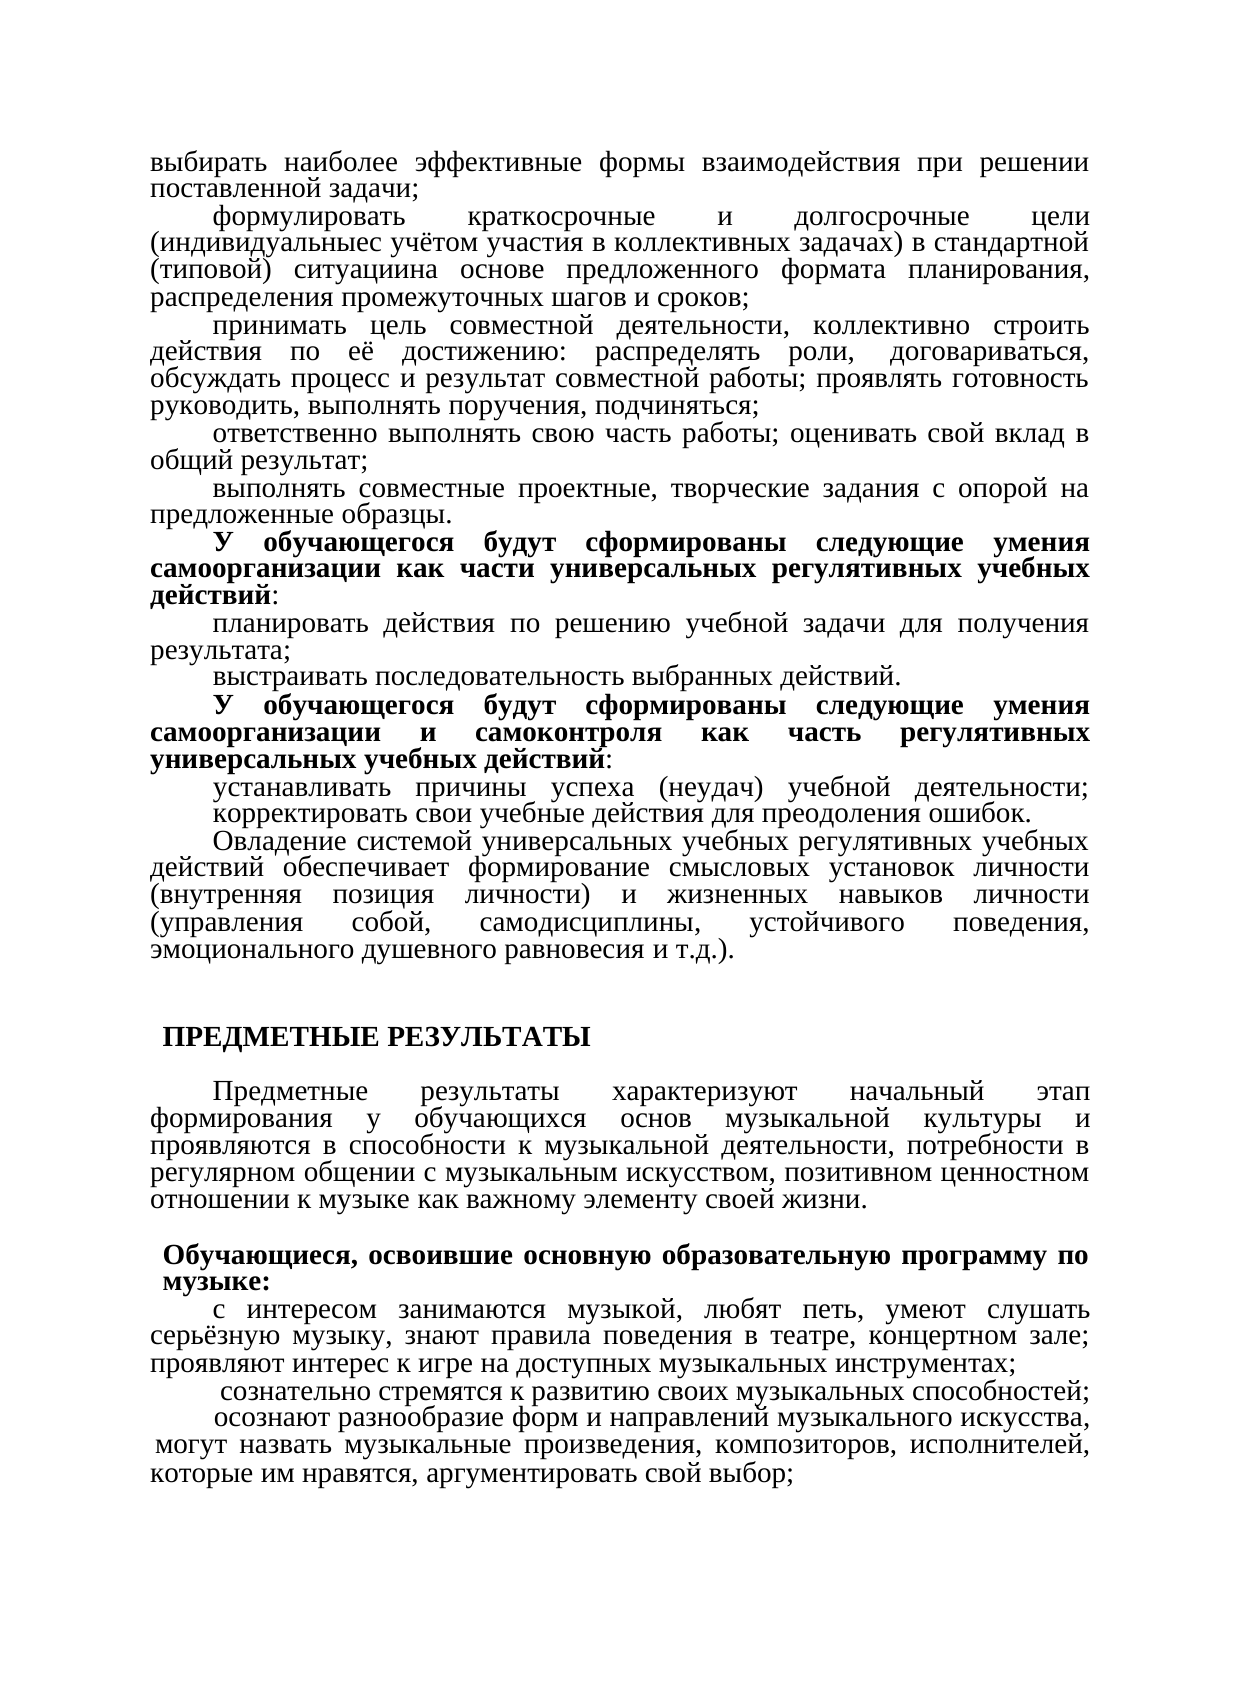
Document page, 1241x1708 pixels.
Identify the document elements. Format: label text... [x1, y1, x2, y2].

text формулировать краткосрочные и долгосрочные цели (индивидуальныес учётом участия в коллективных задачах) в стандартной (типовой) ситуациина основе предложенного формата планирования, распределения промежуточных шагов и сроков; [150, 204, 1090, 312]
text с интересом занимаются музыкой, любят петь, умеют слушать серьёзную музыку, знают правила поведения в театре, концертном зале; проявляют интерес к игре на доступных музыкальных инструментах; [150, 1297, 1090, 1378]
text Овладение системой универсальных учебных регулятивных учебных действий обеспечивает формирование смысловых установок личности (внутренняя позиция личности) и жизненных навыков личности (управления собой, самодисциплины, устойчивого поведения, эмоционального душевного равновесия и т.д.). [150, 829, 1090, 964]
text сознательно стремятся к развитию своих музыкальных способностей; осознают разнообразие форм и направлений музыкального искусства, могут назвать музыкальные произведения, композиторов, исполнителей, [150, 1378, 1090, 1460]
text принимать цель совместной деятельности, коллективно строить действия по её достижению: распределять роли, договариваться, обсуждать процесс и результат совместной работы; проявлять готовность руководить, выполнять поручения, подчиняться; [150, 312, 1089, 421]
text устанавливать причины успеха (неудач) учебной деятельности; корректировать свои учебные действия для преодоления ошибок. [213, 774, 1089, 829]
subtitle ПРЕДМЕТНЫЕ РЕЗУЛЬТАТЫ [162, 1019, 1171, 1053]
subtitle У обучающегося будут сформированы следующие умения самоорганизации и самоконтроля как часть регулятивных универсальных учебных действий: [150, 693, 1090, 774]
text выбирать наиболее эффективные формы взаимодействия при решении поставленной задачи; [150, 149, 1089, 204]
text планировать действия по решению учебной задачи для получения результата; [150, 611, 1089, 665]
text которые им нравятся, аргументировать свой выбор; [150, 1460, 1171, 1488]
text выстраивать последовательность выбранных действий. [213, 665, 1171, 691]
text выполнять совместные проектные, творческие задания с опорой на предложенные образцы. [150, 475, 1090, 529]
subtitle У обучающегося будут сформированы следующие умения самоорганизации как части универсальных регулятивных учебных действий: [150, 529, 1090, 611]
text ответственно выполнять свою часть работы; оценивать свой вклад в общий результат; [150, 421, 1090, 475]
text Предметные результаты характеризуют начальный этап формирования у обучающихся основ музыкальной культуры и проявляются в способности к музыкальной деятельности, потребности в регулярном общении с музыкальным искусством, позитивном ценностном отношении к музыке как важному элементу своей жизни. [150, 1079, 1090, 1215]
subtitle Обучающиеся, освоившие основную образовательную программу по музыке: [162, 1242, 1090, 1297]
